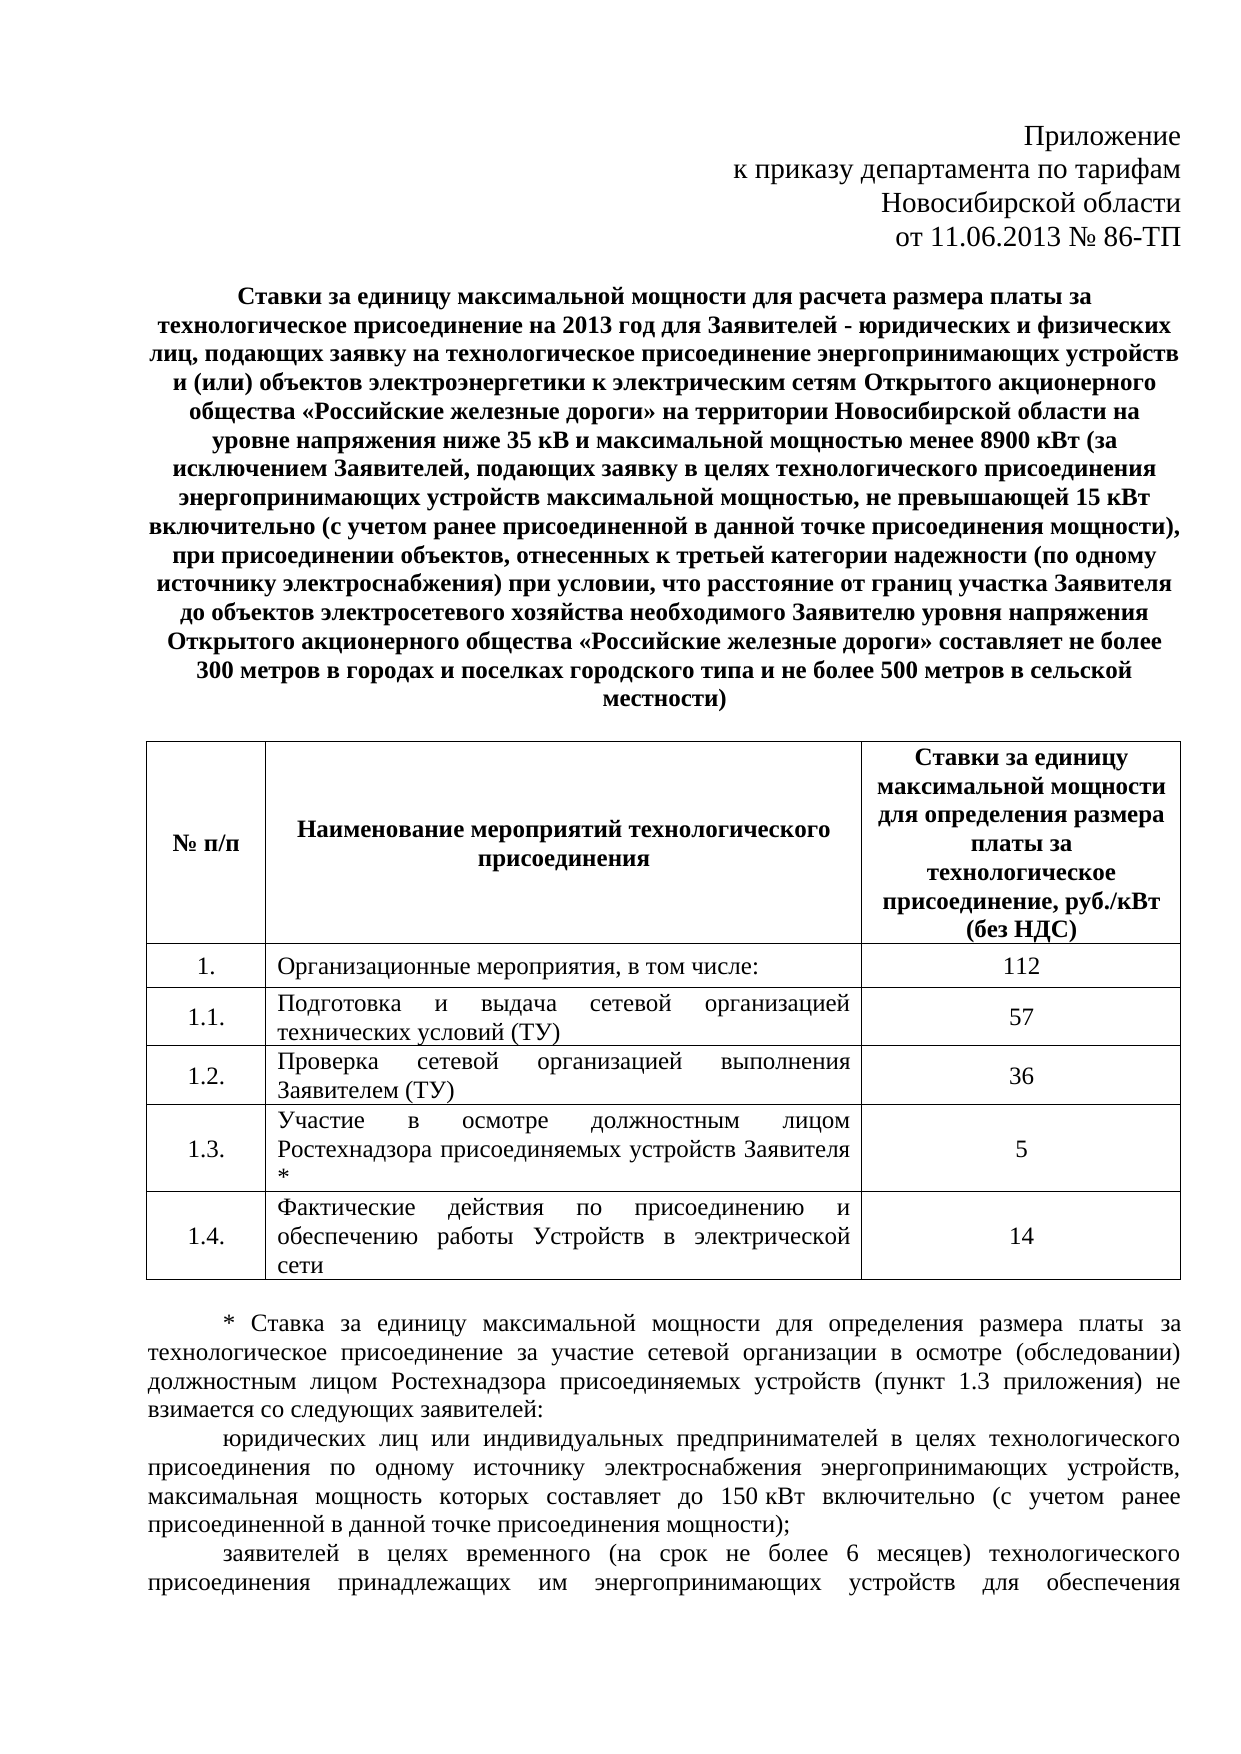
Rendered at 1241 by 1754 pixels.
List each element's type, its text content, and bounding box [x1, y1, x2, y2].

table_cell Участие в осмотре должностным лицом Ростехнадзора присоединяемых устройств Заявителя * [266, 1105, 861, 1191]
table_cell 1.1. [147, 988, 265, 1045]
table_cell 5 [862, 1105, 1180, 1191]
table_cell 1. [147, 944, 265, 987]
text Новосибирской области [148, 185, 1181, 219]
table_cell Организационные мероприятия, в том числе: [266, 944, 861, 987]
table_cell 112 [862, 944, 1180, 987]
table_cell 1.2. [147, 1046, 265, 1104]
text к приказу департамента по тарифам [148, 152, 1181, 185]
table_header Ставки за единицу максимальной мощности для определения размера платы за технологическое присоединение, руб./кВт (без НДС) [862, 742, 1180, 943]
text от 11.06.2013 № 86-ТП [148, 219, 1181, 252]
table_cell 1.3. [147, 1105, 265, 1191]
table_cell 1.4. [147, 1192, 265, 1278]
text Ставки за единицу максимальной мощности для расчета размера платы за технологическое присоединение на 2013 год для Заявителей - юридических и физических лиц, подающих заявку на технологическое присоединение энергопринимающих устройств и (или) объектов электроэнергетики к электрическим сетям Открытого акционерного общества «Российские железные дороги» на территории Новосибирской области на уровне напряжения ниже 35 кВ и максимальной мощностью менее 8900 кВт (за исключением Заявителей, подающих заявку в целях технологического присоединения энергопринимающих устройств максимальной мощностью, не превышающей 15 кВт включительно (с учетом ранее присоединенной в данной точке присоединения мощности), при присоединении объектов, отнесенных к третьей категории надежности (по одному источнику электроснабжения) при условии, что расстояние от границ участка Заявителя до объектов электросетевого хозяйства необходимого Заявителю уровня напряжения Открытого акционерного общества «Российские железные дороги» составляет не более в городах и поселках городского типа и не более в сельской местности) [148, 281, 1181, 712]
table_cell Фактические действия по присоединению и обеспечению работы Устройств в электрической сети [266, 1192, 861, 1278]
table_header № п/п [147, 742, 265, 943]
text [148, 1538, 1181, 1596]
table_cell 57 [862, 988, 1180, 1045]
table_header Наименование мероприятий технологического присоединения [266, 742, 861, 943]
table_cell Проверка сетевой организацией выполнения Заявителем (ТУ) [266, 1046, 861, 1104]
table_cell 14 [862, 1192, 1180, 1278]
table_cell 36 [862, 1046, 1180, 1104]
text юридических лиц или индивидуальных предпринимателей в целях технологического присоединения по одному источнику электроснабжения энергопринимающих устройств, максимальная мощность которых составляет до 150 кВт включительно (с учетом ранее присоединенной в данной точке присоединения мощности); [148, 1423, 1181, 1538]
table_cell Подготовка и выдача сетевой организацией технических условий (ТУ) [266, 988, 861, 1045]
text Приложение [148, 118, 1181, 152]
text * Ставка за единицу максимальной мощности для определения размера платы за технологическое присоединение за участие сетевой организации в осмотре (обследовании) должностным лицом Ростехнадзора присоединяемых устройств (пункт 1.3 приложения) не взимается со следующих заявителей: [148, 1308, 1181, 1423]
